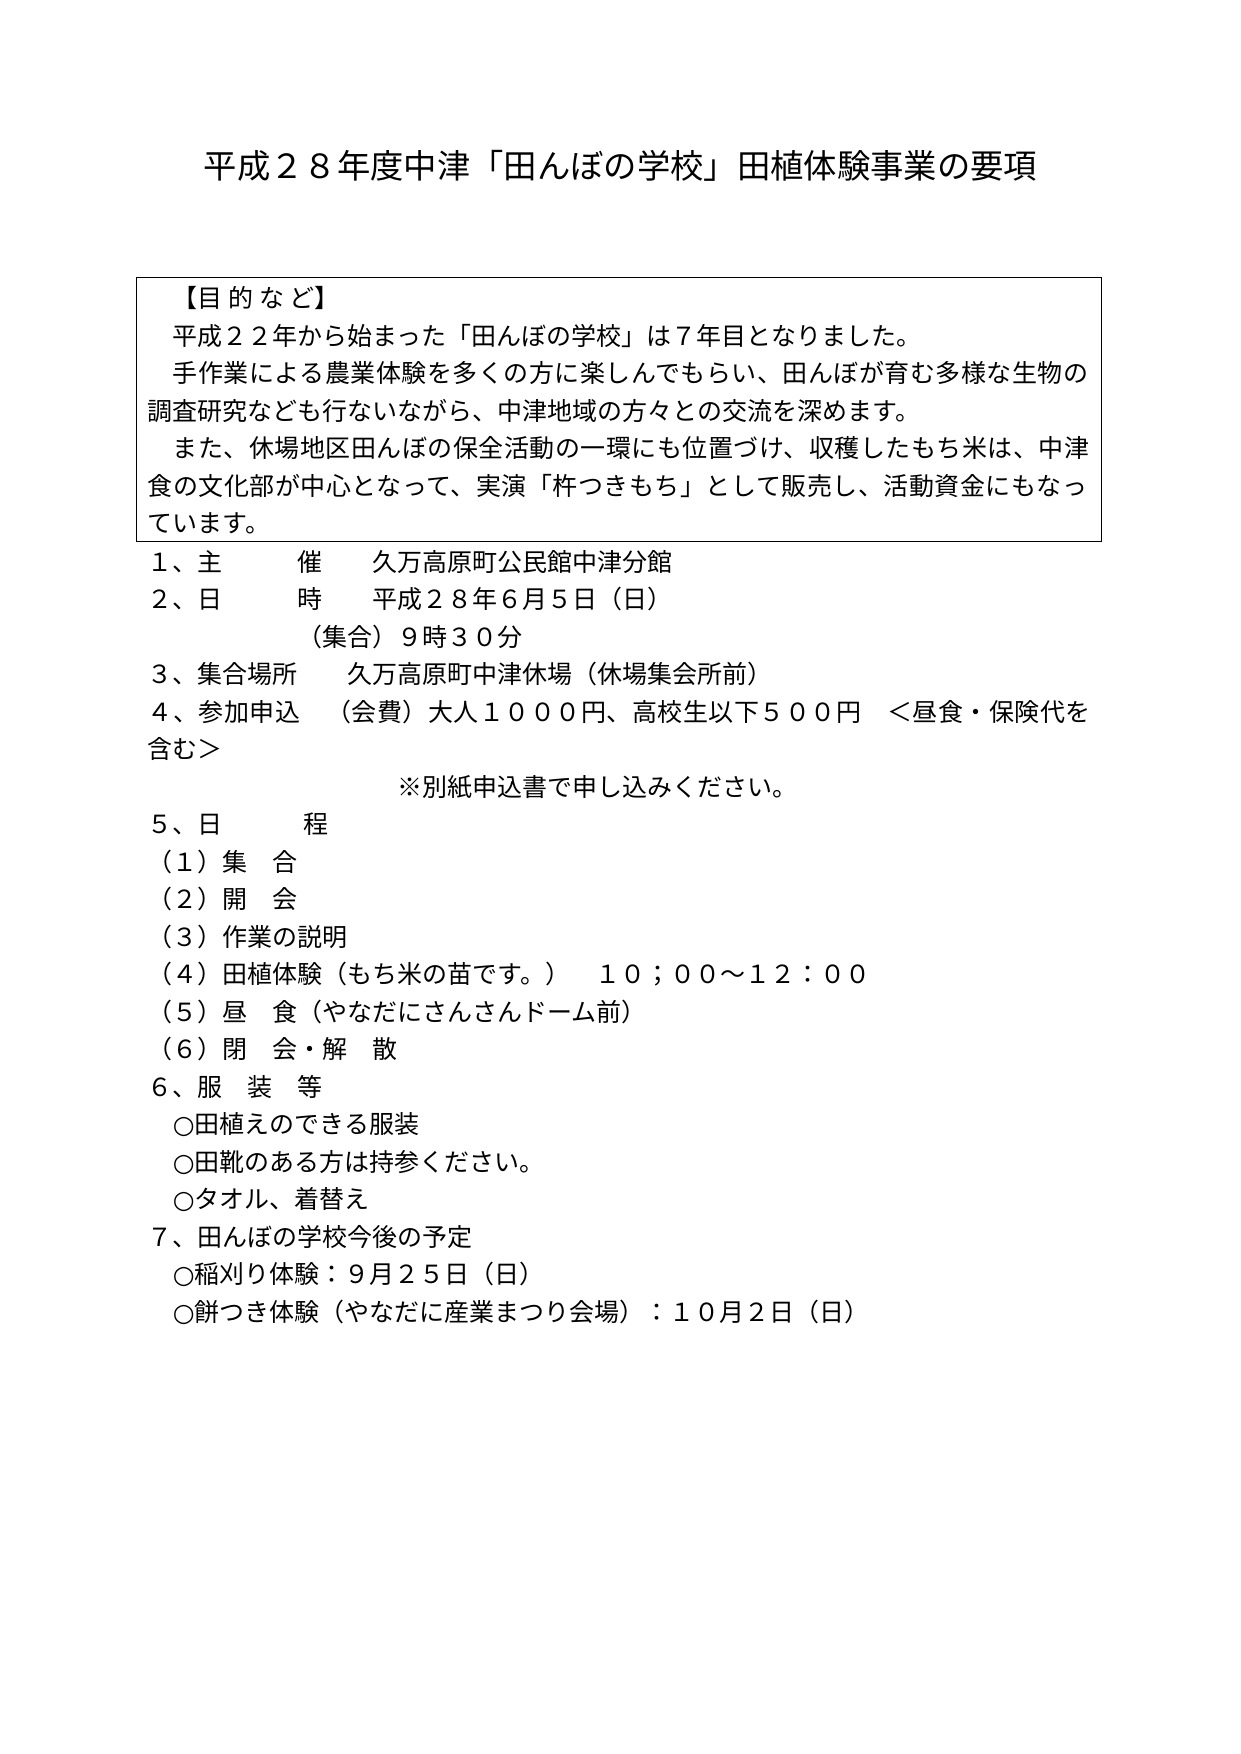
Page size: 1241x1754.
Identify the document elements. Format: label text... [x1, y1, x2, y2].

text 平成２８年度中津「田んぼの学校」田植体験事業の要項 [148, 127, 1092, 202]
text ○タオル、着替え [148, 1179, 1092, 1217]
text １、主 催 久万高原町公民館中津分館 [148, 542, 1092, 579]
table_header 【目 的 な ど】 平成２２年から始まった「田んぼの学校」は７年目となりました。 手作業による農業体験を多くの方に楽しんでもらい、田んぼが育む多様な生物の調査研究なども行ないながら、中津地域の方々との交流を深めます。 また、休場地区田んぼの保全活動の一環にも位置づけ、収穫したもち米は、中津食の文化部が中心となって、実演「杵つきもち」として販売し、活動資金にもなっています。 [137, 278, 1101, 541]
text ３、集合場所 久万高原町中津休場（休場集会所前） [148, 654, 1092, 692]
text ２、日 時 平成２８年６月５日（日） [148, 579, 1092, 617]
text （２）開 会 [148, 879, 1092, 917]
text ○餅つき体験（やなだに産業まつり会場）：１０月２日（日） [148, 1292, 1092, 1329]
text （５）昼 食（やなだにさんさんドーム前） [148, 992, 1092, 1029]
text ※別紙申込書で申し込みください。 [148, 767, 1092, 804]
text ６、服 装 等 [148, 1067, 1092, 1104]
text （１）集 合 [148, 842, 1092, 879]
text ○田靴のある方は持参ください。 [148, 1142, 1092, 1179]
text ○稲刈り体験：９月２５日（日） [148, 1254, 1092, 1292]
text ４、参加申込 （会費）大人１０００円、高校生以下５００円 ＜昼食・保険代を含む＞ [148, 692, 1092, 767]
text （４）田植体験（もち米の苗です。） １０；００～１２：００ [148, 954, 1092, 992]
text （６）閉 会・解 散 [148, 1029, 1092, 1067]
text （３）作業の説明 [148, 917, 1092, 954]
text ７、田んぼの学校今後の予定 [148, 1217, 1092, 1254]
text ○田植えのできる服装 [148, 1104, 1092, 1142]
text （集合）９時３０分 [148, 617, 1092, 654]
text ５、日 程 [148, 804, 1092, 842]
